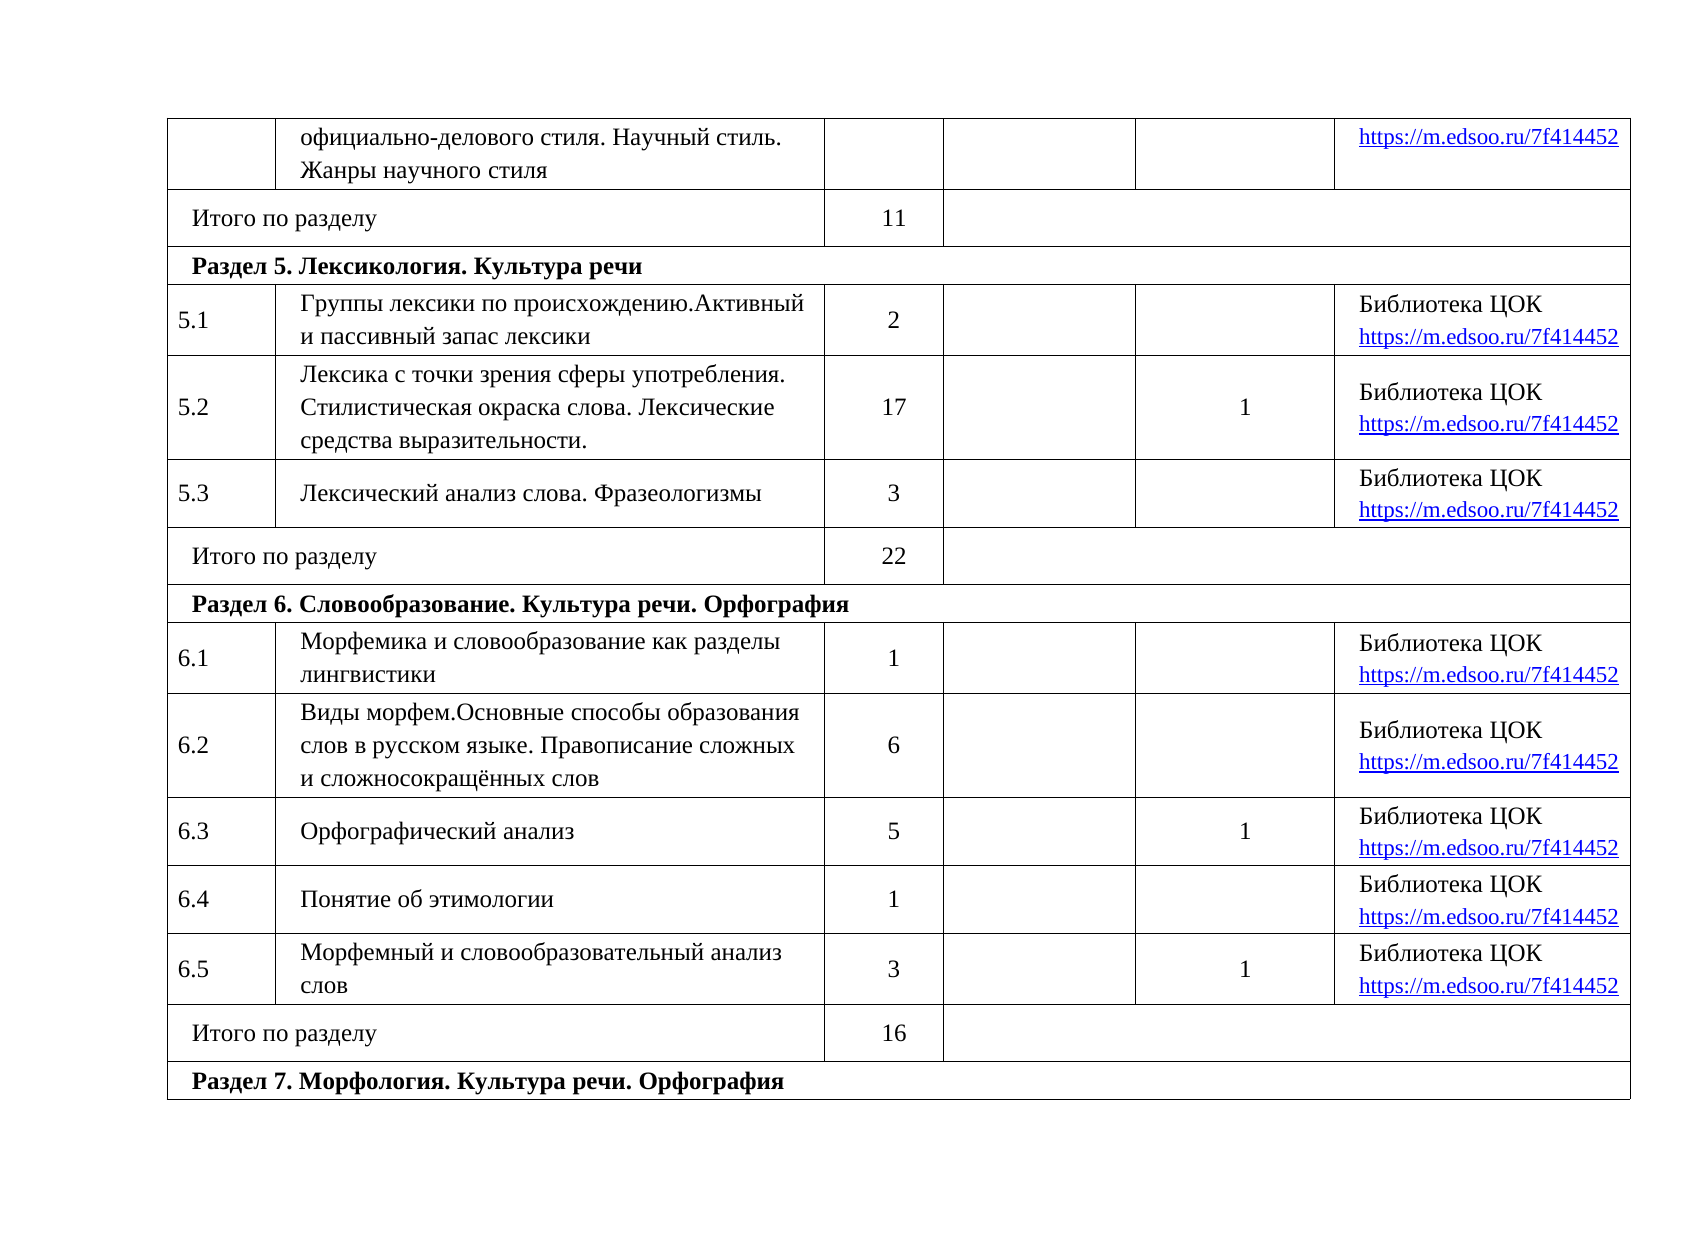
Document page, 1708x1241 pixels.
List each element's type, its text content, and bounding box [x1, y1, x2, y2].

table_cell 6.2 [168, 694, 275, 797]
table_cell 5.3 [168, 460, 275, 526]
table_cell [1136, 866, 1334, 933]
table_cell Библиотека ЦОК https://m.edsoo.ru/7f414452 [1335, 694, 1630, 797]
table_cell [944, 528, 1630, 584]
table_cell 2 [825, 285, 943, 355]
table_cell 1 [825, 623, 943, 693]
table_cell Лексика с точки зрения сферы употребления. Стилистическая окраска слова. Лексические средства выразительности. [276, 356, 824, 458]
table_cell 6.1 [168, 623, 275, 693]
table_cell [1136, 285, 1334, 355]
table_cell Библиотека ЦОК https://m.edsoo.ru/7f414452 [1335, 623, 1630, 693]
table_cell 6.4 [168, 866, 275, 933]
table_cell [1335, 934, 1630, 1003]
table_cell Итого по разделу [168, 528, 824, 584]
table_cell Библиотека ЦОК https://m.edsoo.ru/7f414452 [1335, 356, 1630, 458]
table_cell Лексический анализ слова. Фразеологизмы [276, 460, 824, 526]
table_cell [1136, 460, 1334, 526]
table_cell 5.1 [168, 285, 275, 355]
table_cell 17 [825, 356, 943, 458]
table_cell Виды морфем.Основные способы образования слов в русском языке. Правописание сложных и сложносокращённых слов [276, 694, 824, 797]
table_cell Библиотека ЦОК https://m.edsoo.ru/7f414452 [1335, 460, 1630, 526]
table_cell 1 [1136, 934, 1334, 1003]
table_header https://m.edsoo.ru/7f414452 [1335, 119, 1630, 188]
table_header [944, 119, 1135, 188]
table_cell Итого по разделу [168, 190, 824, 246]
table_cell 6.5 [168, 934, 275, 1003]
table_cell 22 [825, 528, 943, 584]
table_cell [944, 798, 1135, 865]
table_cell 1 [1136, 798, 1334, 865]
table_cell Библиотека ЦОК https://m.edsoo.ru/7f414452 [1335, 866, 1630, 933]
table_cell 1 [1136, 356, 1334, 458]
table_cell 6.3 [168, 798, 275, 865]
table_cell Библиотека ЦОК https://m.edsoo.ru/7f414452 [1335, 798, 1630, 865]
table_cell [1136, 623, 1334, 693]
table_cell 6 [825, 694, 943, 797]
table_cell [944, 285, 1135, 355]
table_cell Раздел 7. Морфология. Культура речи. Орфография [168, 1062, 1630, 1098]
table_header [1136, 119, 1334, 188]
table_cell [944, 1005, 1630, 1061]
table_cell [1335, 285, 1630, 355]
table_cell 5 [825, 798, 943, 865]
table_cell [944, 934, 1135, 1003]
table_header [825, 119, 943, 188]
table_cell 3 [825, 460, 943, 526]
table_cell [944, 623, 1135, 693]
table_cell Раздел 6. Словообразование. Культура речи. Орфография [168, 585, 1630, 622]
table_cell 5.2 [168, 356, 275, 458]
table_cell [944, 694, 1135, 797]
table_cell [944, 190, 1630, 246]
table_header [168, 119, 275, 188]
table_cell 11 [825, 190, 943, 246]
table_cell Итого по разделу [168, 1005, 824, 1061]
table_cell [944, 356, 1135, 458]
table_cell Морфемный и словообразовательный анализ слов [276, 934, 824, 1003]
table_cell Раздел 5. Лексикология. Культура речи [168, 247, 1630, 284]
table_cell [944, 866, 1135, 933]
table_cell Понятие об этимологии [276, 866, 824, 933]
table_cell 3 [825, 934, 943, 1003]
table_cell Группы лексики по происхождению.Активный и пассивный запас лексики [276, 285, 824, 355]
table_cell [1136, 694, 1334, 797]
table_header официально-делового стиля. Научный стиль. Жанры научного стиля [276, 119, 824, 188]
table_cell 1 [825, 866, 943, 933]
table_cell Орфографический анализ [276, 798, 824, 865]
table_cell 16 [825, 1005, 943, 1061]
table_cell Морфемика и словообразование как разделы лингвистики [276, 623, 824, 693]
table_cell [944, 460, 1135, 526]
